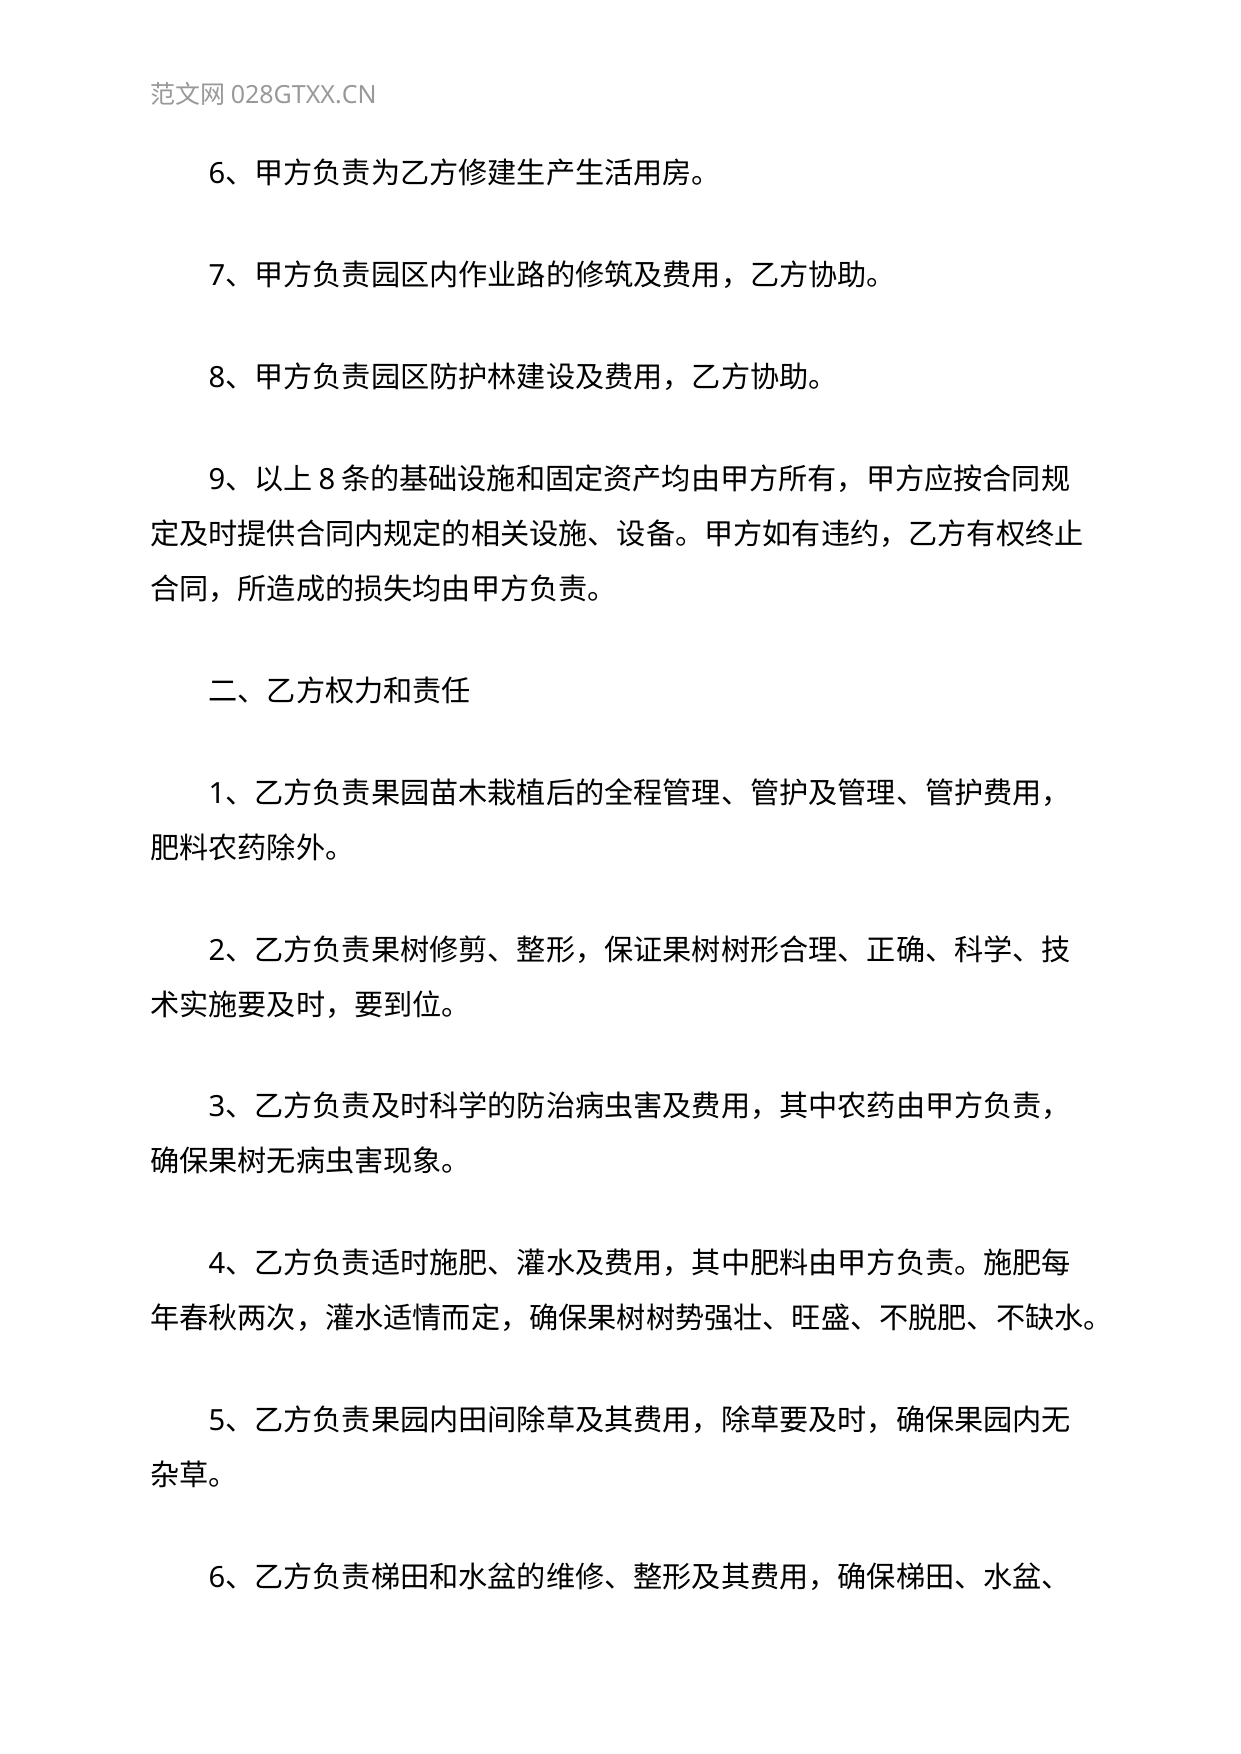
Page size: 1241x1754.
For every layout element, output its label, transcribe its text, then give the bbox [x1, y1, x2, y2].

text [150, 1553, 1090, 1596]
text 8、甲方负责园区防护林建设及费用，乙方协助。 [150, 354, 1090, 396]
text 4、乙方负责适时施肥、灌水及费用，其中肥料由甲方负责。施肥每年春秋两次，灌水适情而定，确保果树树势强壮、旺盛、不脱肥、不缺水。 [150, 1240, 1090, 1337]
text 6、甲方负责为乙方修建生产生活用房。 [150, 150, 1090, 192]
text 5、乙方负责果园内田间除草及其费用，除草要及时，确保果园内无杂草。 [150, 1396, 1090, 1494]
text 二、乙方权力和责任 [150, 668, 1090, 710]
text 7、甲方负责园区内作业路的修筑及费用，乙方协助。 [150, 252, 1090, 294]
text 9、以上8条的基础设施和固定资产均由甲方所有，甲方应按合同规定及时提供合同内规定的相关设施、设备。甲方如有违约，乙方有权终止合同，所造成的损失均由甲方负责。 [150, 456, 1090, 608]
text 2、乙方负责果树修剪、整形，保证果树树形合理、正确、科学、技术实施要及时，要到位。 [150, 926, 1090, 1023]
text 3、乙方负责及时科学的防治病虫害及费用，其中农药由甲方负责，确保果树无病虫害现象。 [150, 1083, 1090, 1180]
text 1、乙方负责果园苗木栽植后的全程管理、管护及管理、管护费用，肥料农药除外。 [150, 769, 1090, 867]
